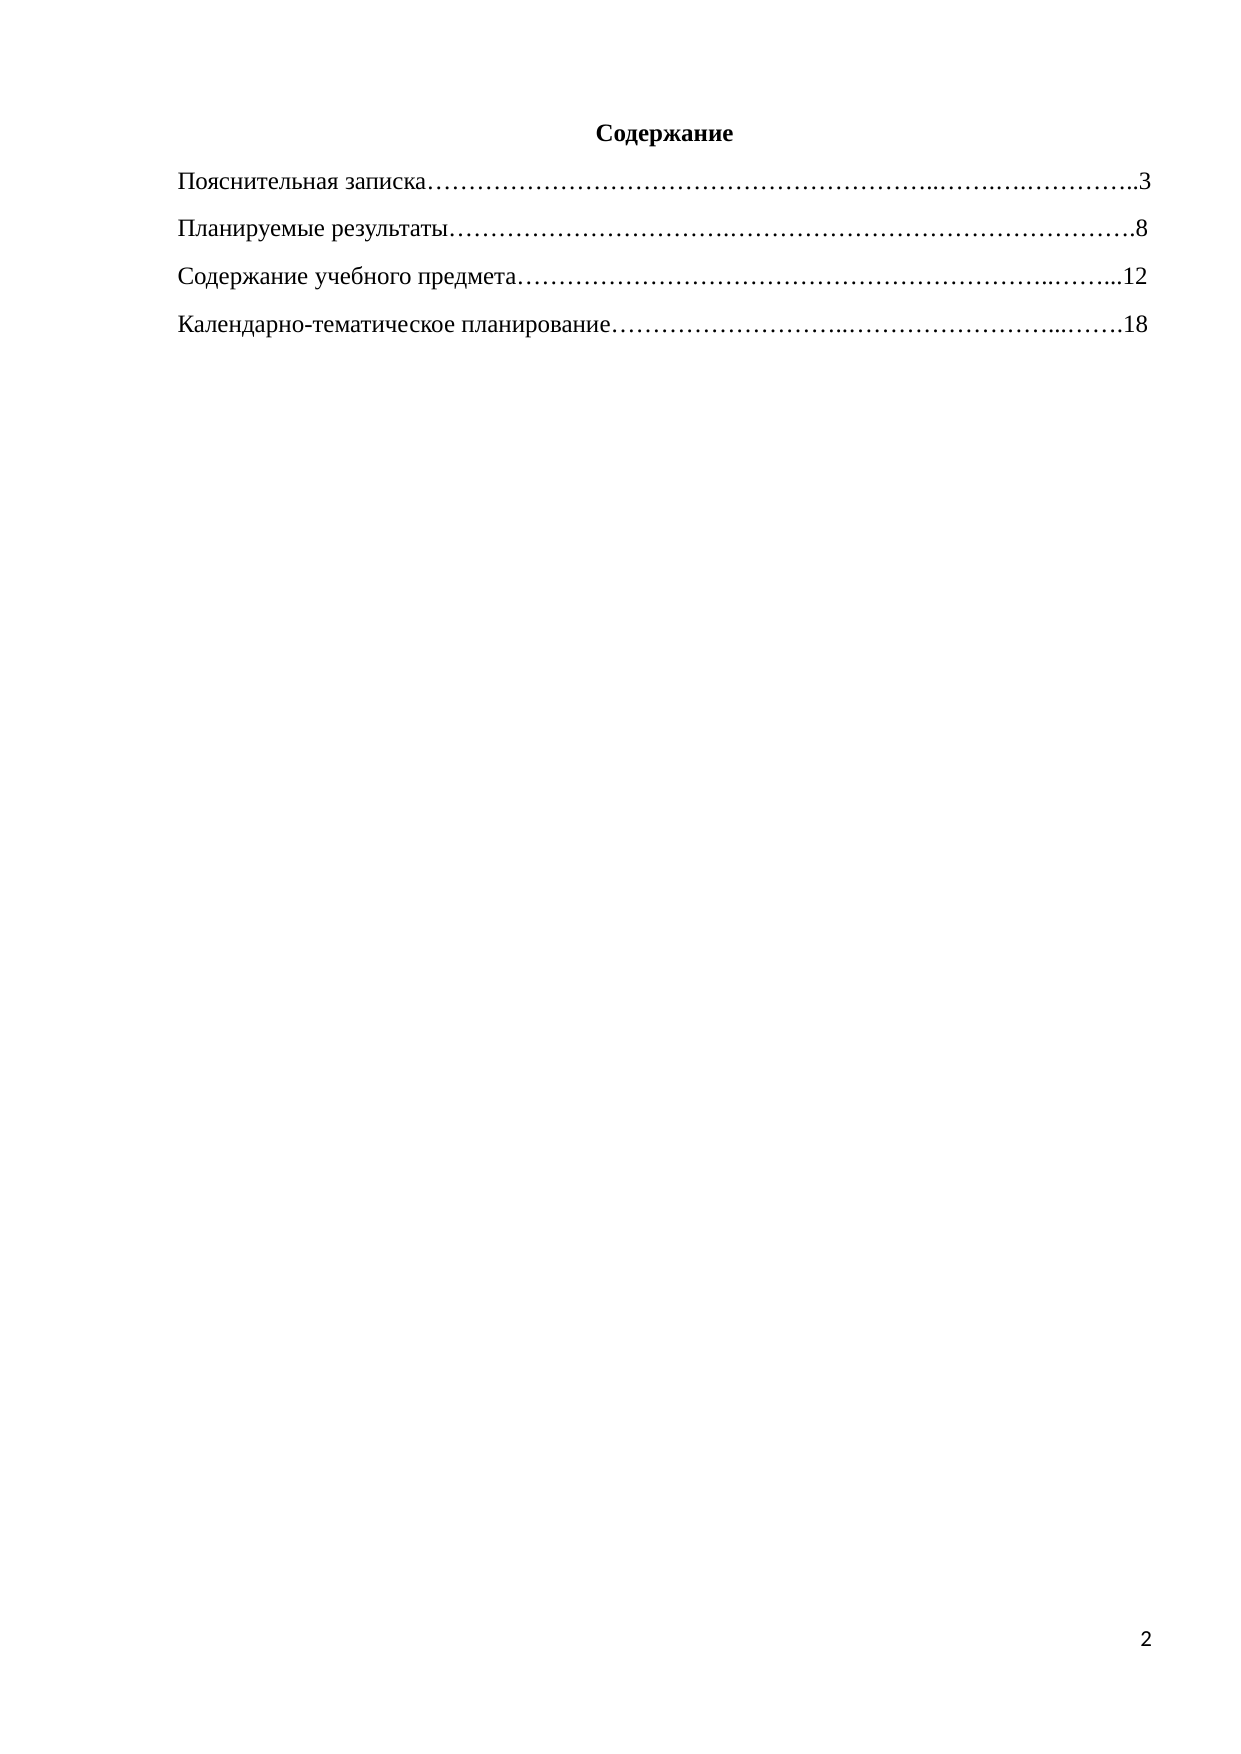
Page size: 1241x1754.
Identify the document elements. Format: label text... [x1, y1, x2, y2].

text Календарно-тематическое планирование………………………..……………………...…….18 [177, 309, 1152, 338]
text Пояснительная записка……………………………………………………..…….….…………..3 [177, 166, 1152, 194]
text Содержание [177, 118, 1152, 147]
text Содержание учебного предмета………………………………………………………..……...12 [177, 261, 1152, 290]
text Планируемые результаты…………………………….………………………………………….8 [177, 213, 1152, 242]
